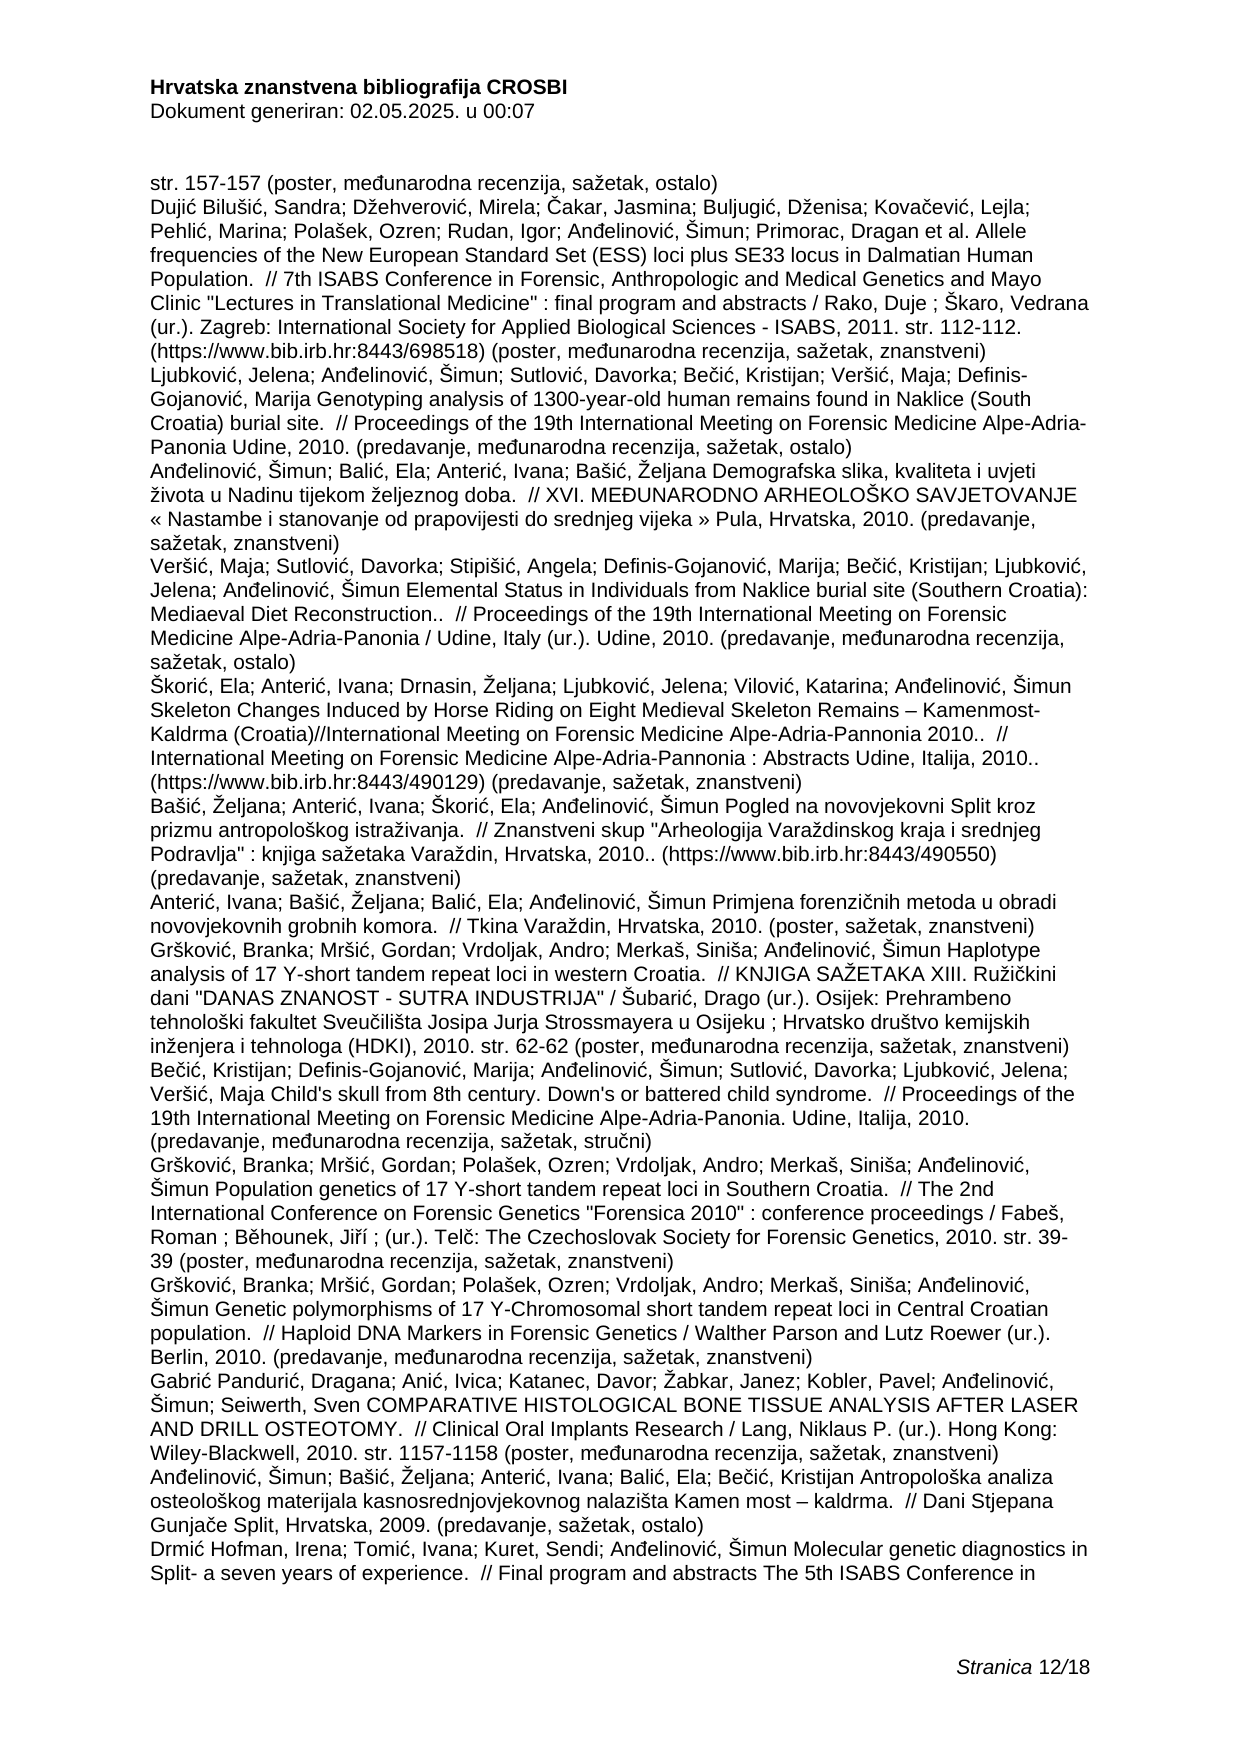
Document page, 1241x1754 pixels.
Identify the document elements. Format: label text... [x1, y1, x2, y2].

text Ljubković, Jelena; Anđelinović, Šimun; Sutlović, Davorka; Bečić, Kristijan; Veršić, Maja; Definis-Gojanović, Marija [150, 363, 1090, 458]
text Dujić Bilušić, Sandra; Džehverović, Mirela; Čakar, Jasmina; Buljugić, Dženisa; Kovačević, Lejla; Pehlić, Marina; Polašek, Ozren; Rudan, Igor; Anđelinović, Šimun; Primorac, Dragan et al. [150, 195, 1090, 363]
text Gršković, Branka; Mršić, Gordan; Polašek, Ozren; Vrdoljak, Andro; Merkaš, Siniša; Anđelinović, Šimun [150, 1273, 1090, 1369]
text Škorić, Ela; Anterić, Ivana; Drnasin, Željana; Ljubković, Jelena; Vilović, Katarina; Anđelinović, Šimun [150, 674, 1090, 794]
text Bašić, Željana; Anterić, Ivana; Škorić, Ela; Anđelinović, Šimun [150, 794, 1090, 890]
text Anđelinović, Šimun; Bašić, Željana; Anterić, Ivana; Balić, Ela; Bečić, Kristijan [150, 1465, 1090, 1537]
text Anterić, Ivana; Bašić, Željana; Balić, Ela; Anđelinović, Šimun [150, 890, 1090, 938]
text Gršković, Branka; Mršić, Gordan; Vrdoljak, Andro; Merkaš, Siniša; Anđelinović, Šimun [150, 938, 1090, 1057]
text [150, 171, 1090, 195]
text Veršić, Maja; Sutlović, Davorka; Stipišić, Angela; Definis-Gojanović, Marija; Bečić, Kristijan; Ljubković, Jelena; Anđelinović, Šimun [150, 554, 1090, 674]
text Anđelinović, Šimun; Balić, Ela; Anterić, Ivana; Bašić, Željana [150, 458, 1090, 554]
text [150, 1537, 1090, 1584]
text Gršković, Branka; Mršić, Gordan; Polašek, Ozren; Vrdoljak, Andro; Merkaš, Siniša; Anđelinović, Šimun [150, 1153, 1090, 1273]
text Gabrić Pandurić, Dragana; Anić, Ivica; Katanec, Davor; Žabkar, Janez; Kobler, Pavel; Anđelinović, Šimun; Seiwerth, Sven [150, 1369, 1090, 1465]
text Bečić, Kristijan; Definis-Gojanović, Marija; Anđelinović, Šimun; Sutlović, Davorka; Ljubković, Jelena; Veršić, Maja [150, 1057, 1090, 1153]
